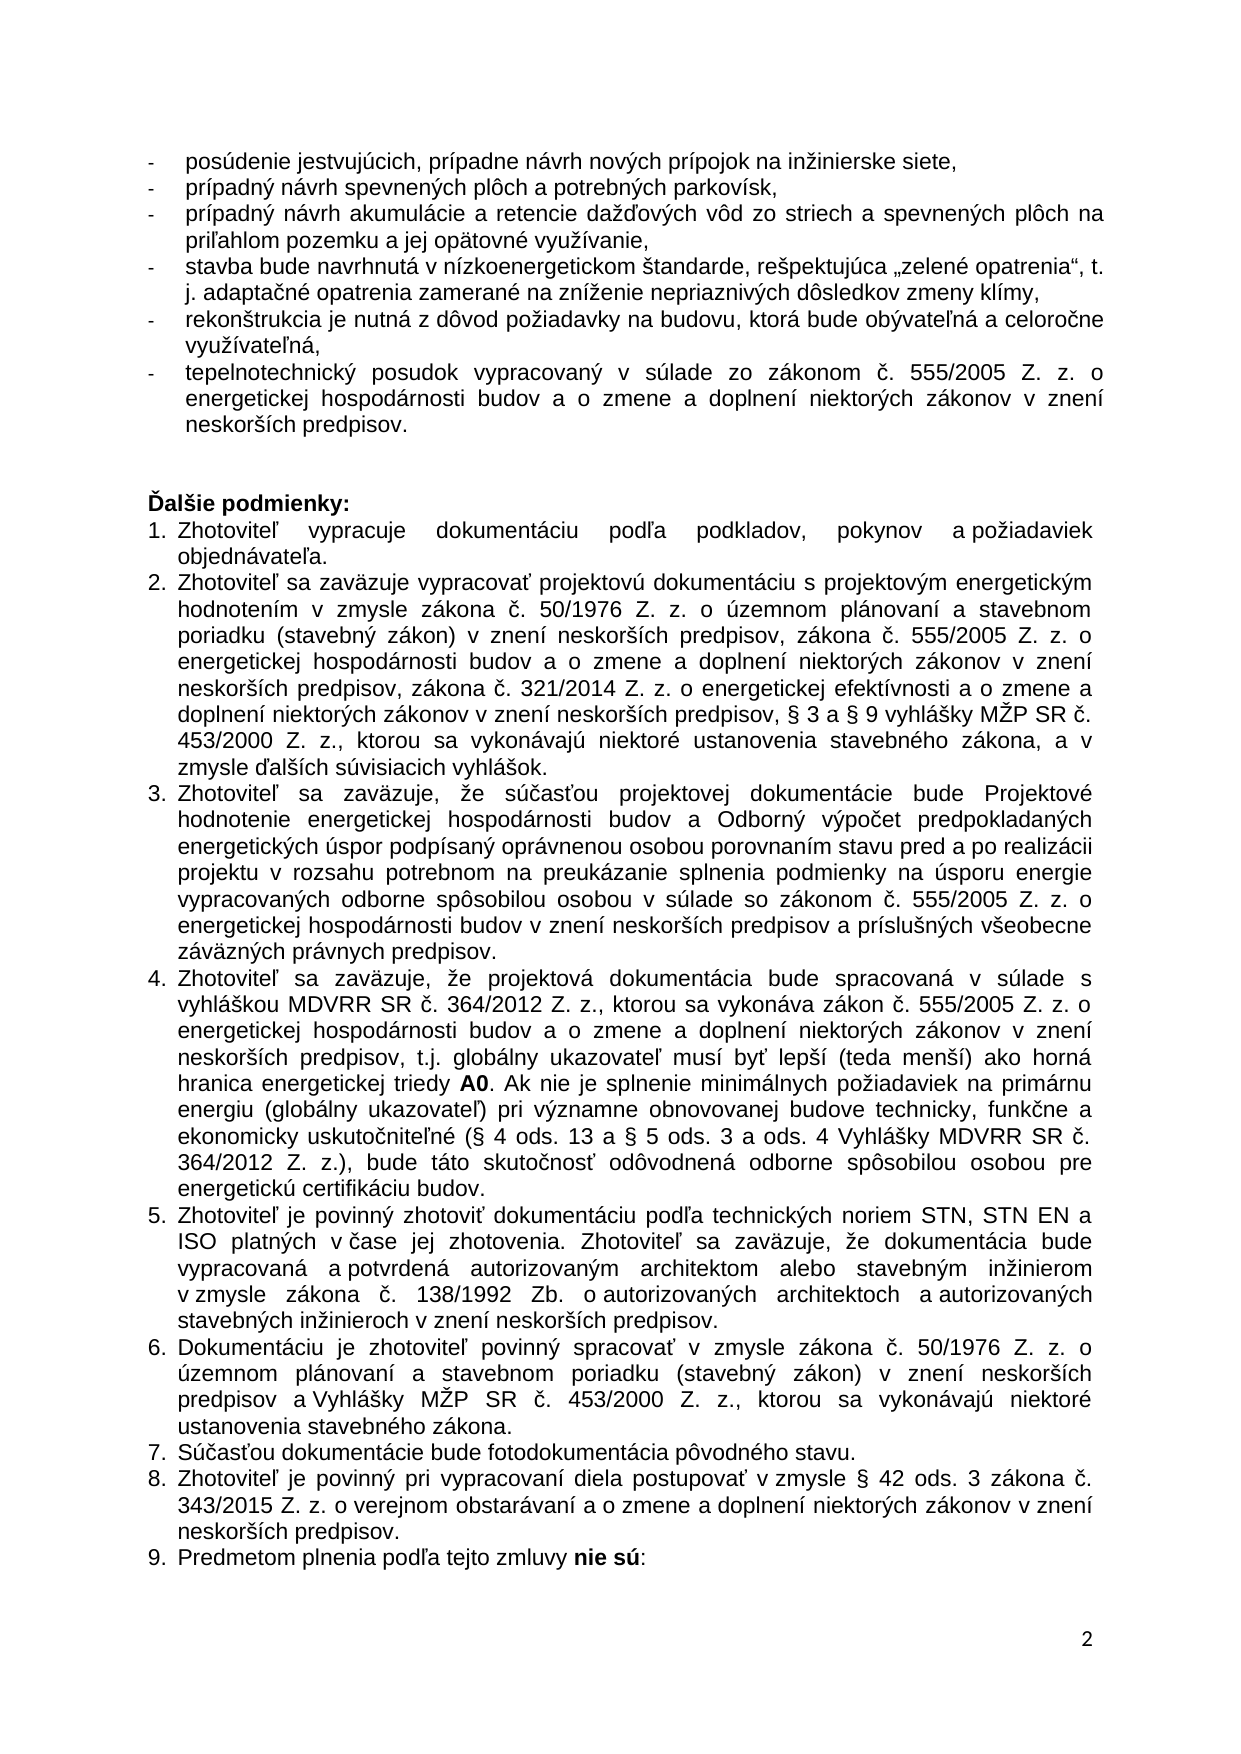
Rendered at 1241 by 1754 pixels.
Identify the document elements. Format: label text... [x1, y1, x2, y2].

list Zhotoviteľ je povinný zhotoviť dokumentáciu podľa technických noriem STN, STN EN a ISO platných v čase jej zhotovenia. Zhotoviteľ sa zaväzuje, že dokumentácia bude vypracovaná a potvrdená autorizovaným architektom alebo stavebným inžinierom v zmysle zákona č. 138/1992 Zb. o autorizovaných architektoch a autorizovaných stavebných inžinieroch v znení neskorších predpisov. [148, 1202, 1093, 1333]
list Zhotoviteľ vypracuje dokumentáciu podľa podkladov, pokynov a požiadaviek objednávateľa. [148, 517, 1093, 569]
list tepelnotechnický posudok vypracovaný v súlade zo zákonom č. 555/2005 Z. z. o energetickej hospodárnosti budov a o zmene a doplnení niektorých zákonov v znení neskorších predpisov. [148, 358, 1104, 437]
list Súčasťou dokumentácie bude fotodokumentácia pôvodného stavu. [148, 1439, 1093, 1465]
text Ďalšie podmienky: [148, 490, 1104, 517]
list posúdenie jestvujúcich, prípadne návrh nových prípojok na inžinierske siete, [148, 148, 1104, 174]
list Zhotoviteľ sa zaväzuje, že projektová dokumentácia bude spracovaná v súlade s vyhláškou MDVRR SR č. 364/2012 Z. z., ktorou sa vykonáva zákon č. 555/2005 Z. z. o energetickej hospodárnosti budov a o zmene a doplnení niektorých zákonov v znení neskorších predpisov, t.j. globálny ukazovateľ musí byť lepší (teda menší) ako horná hranica energetickej triedy A0. Ak nie je splnenie minimálnych požiadaviek na primárnu energiu (globálny ukazovateľ) pri významne obnovovanej budove technicky, funkčne a ekonomicky uskutočniteľné (§ 4 ods. 13 a § 5 ods. 3 a ods. 4 Vyhlášky MDVRR SR č. 364/2012 Z. z.), bude táto skutočnosť odôvodnená odborne spôsobilou osobou pre energetickú certifikáciu budov. [148, 964, 1093, 1202]
list rekonštrukcia je nutná z dôvod požiadavky na budovu, ktorá bude obývateľná a celoročne využívateľná, [148, 306, 1104, 358]
list Predmetom plnenia podľa tejto zmluvy nie sú: [148, 1544, 1093, 1571]
list Zhotoviteľ sa zaväzuje vypracovať projektovú dokumentáciu s projektovým energetickým hodnotením v zmysle zákona č. 50/1976 Z. z. o územnom plánovaní a stavebnom poriadku (stavebný zákon) v znení neskorších predpisov, zákona č. 555/2005 Z. z. o energetickej hospodárnosti budov a o zmene a doplnení niektorých zákonov v znení neskorších predpisov, zákona č. 321/2014 Z. z. o energetickej efektívnosti a o zmene a doplnení niektorých zákonov v znení neskorších predpisov, § 3 a § 9 vyhlášky MŽP SR č. 453/2000 Z. z., ktorou sa vykonávajú niektoré ustanovenia stavebného zákona, a v zmysle ďalších súvisiacich vyhlášok. [148, 569, 1093, 780]
list prípadný návrh akumulácie a retencie dažďových vôd zo striech a spevnených plôch na priľahlom pozemku a jej opätovné využívanie, [148, 200, 1104, 253]
list stavba bude navrhnutá v nízkoenergetickom štandarde, rešpektujúca „zelené opatrenia“, t. j. adaptačné opatrenia zamerané na zníženie nepriaznivých dôsledkov zmeny klímy, [148, 253, 1104, 306]
list Zhotoviteľ sa zaväzuje, že súčasťou projektovej dokumentácie bude Projektové hodnotenie energetickej hospodárnosti budov a Odborný výpočet predpokladaných energetických úspor podpísaný oprávnenou osobou porovnaním stavu pred a po realizácii projektu v rozsahu potrebnom na preukázanie splnenia podmienky na úsporu energie vypracovaných odborne spôsobilou osobou v súlade so zákonom č. 555/2005 Z. z. o energetickej hospodárnosti budov v znení neskorších predpisov a príslušných všeobecne záväzných právnych predpisov. [148, 780, 1093, 964]
list Dokumentáciu je zhotoviteľ povinný spracovať v zmysle zákona č. 50/1976 Z. z. o územnom plánovaní a stavebnom poriadku (stavebný zákon) v znení neskorších predpisov a Vyhlášky MŽP SR č. 453/2000 Z. z., ktorou sa vykonávajú niektoré ustanovenia stavebného zákona. [148, 1333, 1093, 1439]
list prípadný návrh spevnených plôch a potrebných parkovísk, [148, 174, 1104, 200]
list Zhotoviteľ je povinný pri vypracovaní diela postupovať v zmysle § 42 ods. 3 zákona č. 343/2015 Z. z. o verejnom obstarávaní a o zmene a doplnení niektorých zákonov v znení neskorších predpisov. [148, 1465, 1093, 1544]
